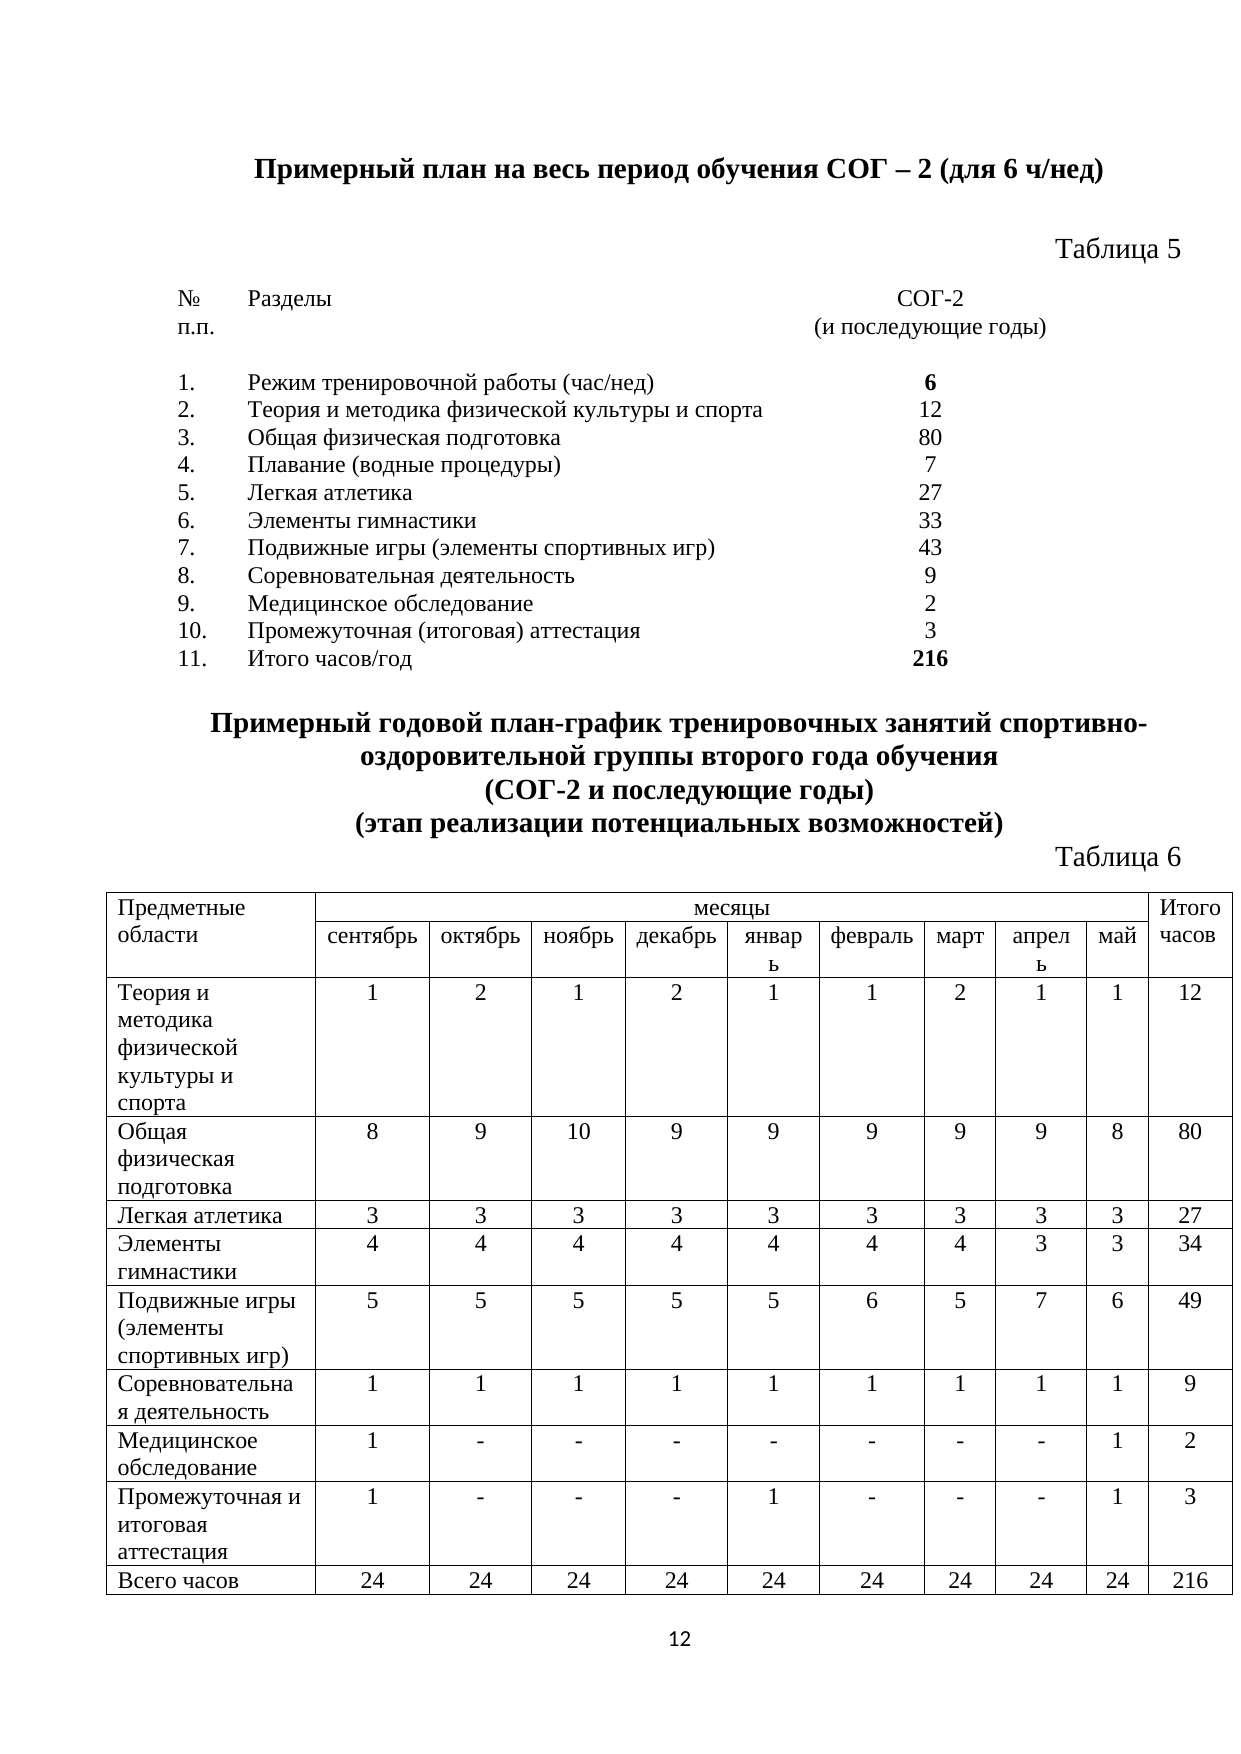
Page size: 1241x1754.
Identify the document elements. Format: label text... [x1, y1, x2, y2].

table_cell 9 [925, 1117, 995, 1200]
table_cell 3 [316, 1201, 429, 1228]
table_cell 5 [430, 1286, 531, 1368]
table_cell Промежуточная и итоговая аттестация [107, 1482, 315, 1565]
table_cell 12 [783, 395, 1078, 423]
table_cell 7 [783, 451, 1078, 478]
table_cell 80 [783, 423, 1078, 451]
table_cell Медицинское обследование [107, 1426, 315, 1481]
table_cell 2 [1149, 1426, 1232, 1481]
table_cell март [925, 922, 995, 977]
table_cell - [532, 1482, 625, 1565]
table_cell - [925, 1482, 995, 1565]
table_cell 1 [316, 1426, 429, 1481]
table_cell 4 [820, 1229, 924, 1284]
table_cell 9 [996, 1117, 1086, 1200]
text Таблица 6 [177, 839, 1181, 873]
table_cell 1 [316, 1370, 429, 1425]
table_cell Режим тренировочной работы (час/нед) [236, 368, 783, 395]
table_cell Промежуточная (итоговая) аттестация [236, 616, 783, 644]
table_cell 1 [430, 1370, 531, 1425]
table_cell 6 [783, 368, 1078, 395]
table_cell Подвижные игры (элементы спортивных игр) [236, 533, 783, 561]
table_cell 9 [783, 561, 1078, 588]
table_cell Элементы гимнастики [236, 506, 783, 533]
table_cell 216 [1149, 1566, 1232, 1593]
table_cell 2 [925, 978, 995, 1116]
table_cell Общая физическая подготовка [107, 1117, 315, 1200]
table_cell 1 [1087, 1370, 1148, 1425]
table_cell 1 [532, 1370, 625, 1425]
table_cell 6 [820, 1286, 924, 1368]
text Примерный годовой план-график тренировочных занятий спортивно-оздоровительной группы второго года обучения [177, 705, 1181, 772]
table_cell 3 [783, 616, 1078, 644]
table_header месяцы [316, 893, 1148, 921]
table_cell 9 [1149, 1370, 1232, 1425]
table_cell 9 [430, 1117, 531, 1200]
table_cell 4. [166, 451, 236, 478]
table_cell Легкая атлетика [236, 478, 783, 506]
table_cell 12 [1149, 978, 1232, 1116]
table_cell Подвижные игры (элементы спортивных игр) [107, 1286, 315, 1368]
table_cell 1 [820, 1370, 924, 1425]
table_cell - [996, 1426, 1086, 1481]
table_cell 1 [728, 978, 819, 1116]
table_cell - [728, 1426, 819, 1481]
table_cell 33 [783, 506, 1078, 533]
table_cell - [626, 1482, 727, 1565]
table_cell 10. [166, 616, 236, 644]
table_cell 24 [925, 1566, 995, 1593]
table_cell 216 [783, 644, 1078, 671]
table_cell 49 [1149, 1286, 1232, 1368]
table_cell 3 [532, 1201, 625, 1228]
table_cell 3 [820, 1201, 924, 1228]
table_cell 7 [996, 1286, 1086, 1368]
table_header СОГ-2 (и последующие годы) [783, 285, 1078, 368]
table_cell 3 [1087, 1229, 1148, 1284]
table_cell 1 [996, 1370, 1086, 1425]
table_cell - [430, 1482, 531, 1565]
table_cell 7. [166, 533, 236, 561]
table_cell 4 [728, 1229, 819, 1284]
table_cell 1 [728, 1370, 819, 1425]
table_cell Элементы гимнастики [107, 1229, 315, 1284]
table_header Разделы [236, 285, 783, 368]
table_cell 2 [783, 589, 1078, 616]
table_cell 3. [166, 423, 236, 451]
table_cell Теория и методика физической культуры и спорта [236, 395, 783, 423]
table_cell 5 [626, 1286, 727, 1368]
table_cell 5 [532, 1286, 625, 1368]
table_cell 3 [430, 1201, 531, 1228]
table_header № п.п. [166, 285, 236, 368]
table_cell 8. [166, 561, 236, 588]
table_cell Соревновательная деятельность [236, 561, 783, 588]
table_cell 24 [996, 1566, 1086, 1593]
table_cell декабрь [626, 922, 727, 977]
table_cell 27 [783, 478, 1078, 506]
table_cell - [532, 1426, 625, 1481]
table_cell 34 [1149, 1229, 1232, 1284]
table_cell 2 [626, 978, 727, 1116]
table_header Итого часов [1149, 893, 1232, 977]
table_cell ноябрь [532, 922, 625, 977]
table_cell апрель [996, 922, 1086, 977]
table_cell - [430, 1426, 531, 1481]
table_header Предметные области [107, 893, 315, 977]
table_cell 1 [820, 978, 924, 1116]
table_cell февраль [820, 922, 924, 977]
table_cell 27 [1149, 1201, 1232, 1228]
table_cell 1. [166, 368, 236, 395]
table_cell 4 [430, 1229, 531, 1284]
table_cell сентябрь [316, 922, 429, 977]
table_cell - [996, 1482, 1086, 1565]
text Таблица 5 [177, 232, 1181, 265]
table_cell 24 [430, 1566, 531, 1593]
table_cell май [1087, 922, 1148, 977]
table_cell 6 [1087, 1286, 1148, 1368]
table_cell 8 [316, 1117, 429, 1200]
table_cell 9 [626, 1117, 727, 1200]
table_cell 1 [532, 978, 625, 1116]
table_cell - [820, 1426, 924, 1481]
table_cell 1 [728, 1482, 819, 1565]
table_cell 9 [728, 1117, 819, 1200]
table_cell 4 [626, 1229, 727, 1284]
table_cell 1 [626, 1370, 727, 1425]
table_cell 1 [316, 978, 429, 1116]
table_cell январь [728, 922, 819, 977]
text Примерный план на весь период обучения СОГ – 2 (для 6 ч/нед) [177, 152, 1181, 185]
table_cell 24 [532, 1566, 625, 1593]
table_cell 24 [626, 1566, 727, 1593]
table_cell 5 [728, 1286, 819, 1368]
table_cell 5 [925, 1286, 995, 1368]
table_cell 4 [925, 1229, 995, 1284]
table_cell 2 [430, 978, 531, 1116]
table_cell Всего часов [107, 1566, 315, 1593]
table_cell 3 [925, 1201, 995, 1228]
table_cell 4 [532, 1229, 625, 1284]
table_cell 3 [996, 1229, 1086, 1284]
table_cell 10 [532, 1117, 625, 1200]
table_cell 5. [166, 478, 236, 506]
table_cell 1 [925, 1370, 995, 1425]
table_cell 11. [166, 644, 236, 671]
table_cell 1 [1087, 1482, 1148, 1565]
table_cell Итого часов/год [236, 644, 783, 671]
text (СОГ-2 и последующие годы) [177, 772, 1181, 806]
table_cell Соревновательная деятельность [107, 1370, 315, 1425]
table_cell 3 [1149, 1482, 1232, 1565]
table_cell 9. [166, 589, 236, 616]
table_cell - [626, 1426, 727, 1481]
table_cell 24 [820, 1566, 924, 1593]
table_cell 80 [1149, 1117, 1232, 1200]
table_cell 1 [996, 978, 1086, 1116]
table_cell Легкая атлетика [107, 1201, 315, 1228]
text (этап реализации потенциальных возможностей) [177, 806, 1181, 839]
table_cell октябрь [430, 922, 531, 977]
table_cell 24 [728, 1566, 819, 1593]
table_cell Теория и методика физической культуры и спорта [107, 978, 315, 1116]
table_cell 2. [166, 395, 236, 423]
table_cell 3 [626, 1201, 727, 1228]
table_cell 1 [1087, 978, 1148, 1116]
table_cell Общая физическая подготовка [236, 423, 783, 451]
table_cell 3 [996, 1201, 1086, 1228]
table_cell - [820, 1482, 924, 1565]
table_cell 8 [1087, 1117, 1148, 1200]
table_cell 24 [316, 1566, 429, 1593]
table_cell 3 [1087, 1201, 1148, 1228]
table_cell 24 [1087, 1566, 1148, 1593]
table_cell 3 [728, 1201, 819, 1228]
table_cell Медицинское обследование [236, 589, 783, 616]
table_cell - [925, 1426, 995, 1481]
table_cell 4 [316, 1229, 429, 1284]
table_cell 6. [166, 506, 236, 533]
table_cell 9 [820, 1117, 924, 1200]
table_cell 5 [316, 1286, 429, 1368]
table_cell 1 [316, 1482, 429, 1565]
table_cell Плавание (водные процедуры) [236, 451, 783, 478]
table_cell 43 [783, 533, 1078, 561]
table_cell 1 [1087, 1426, 1148, 1481]
